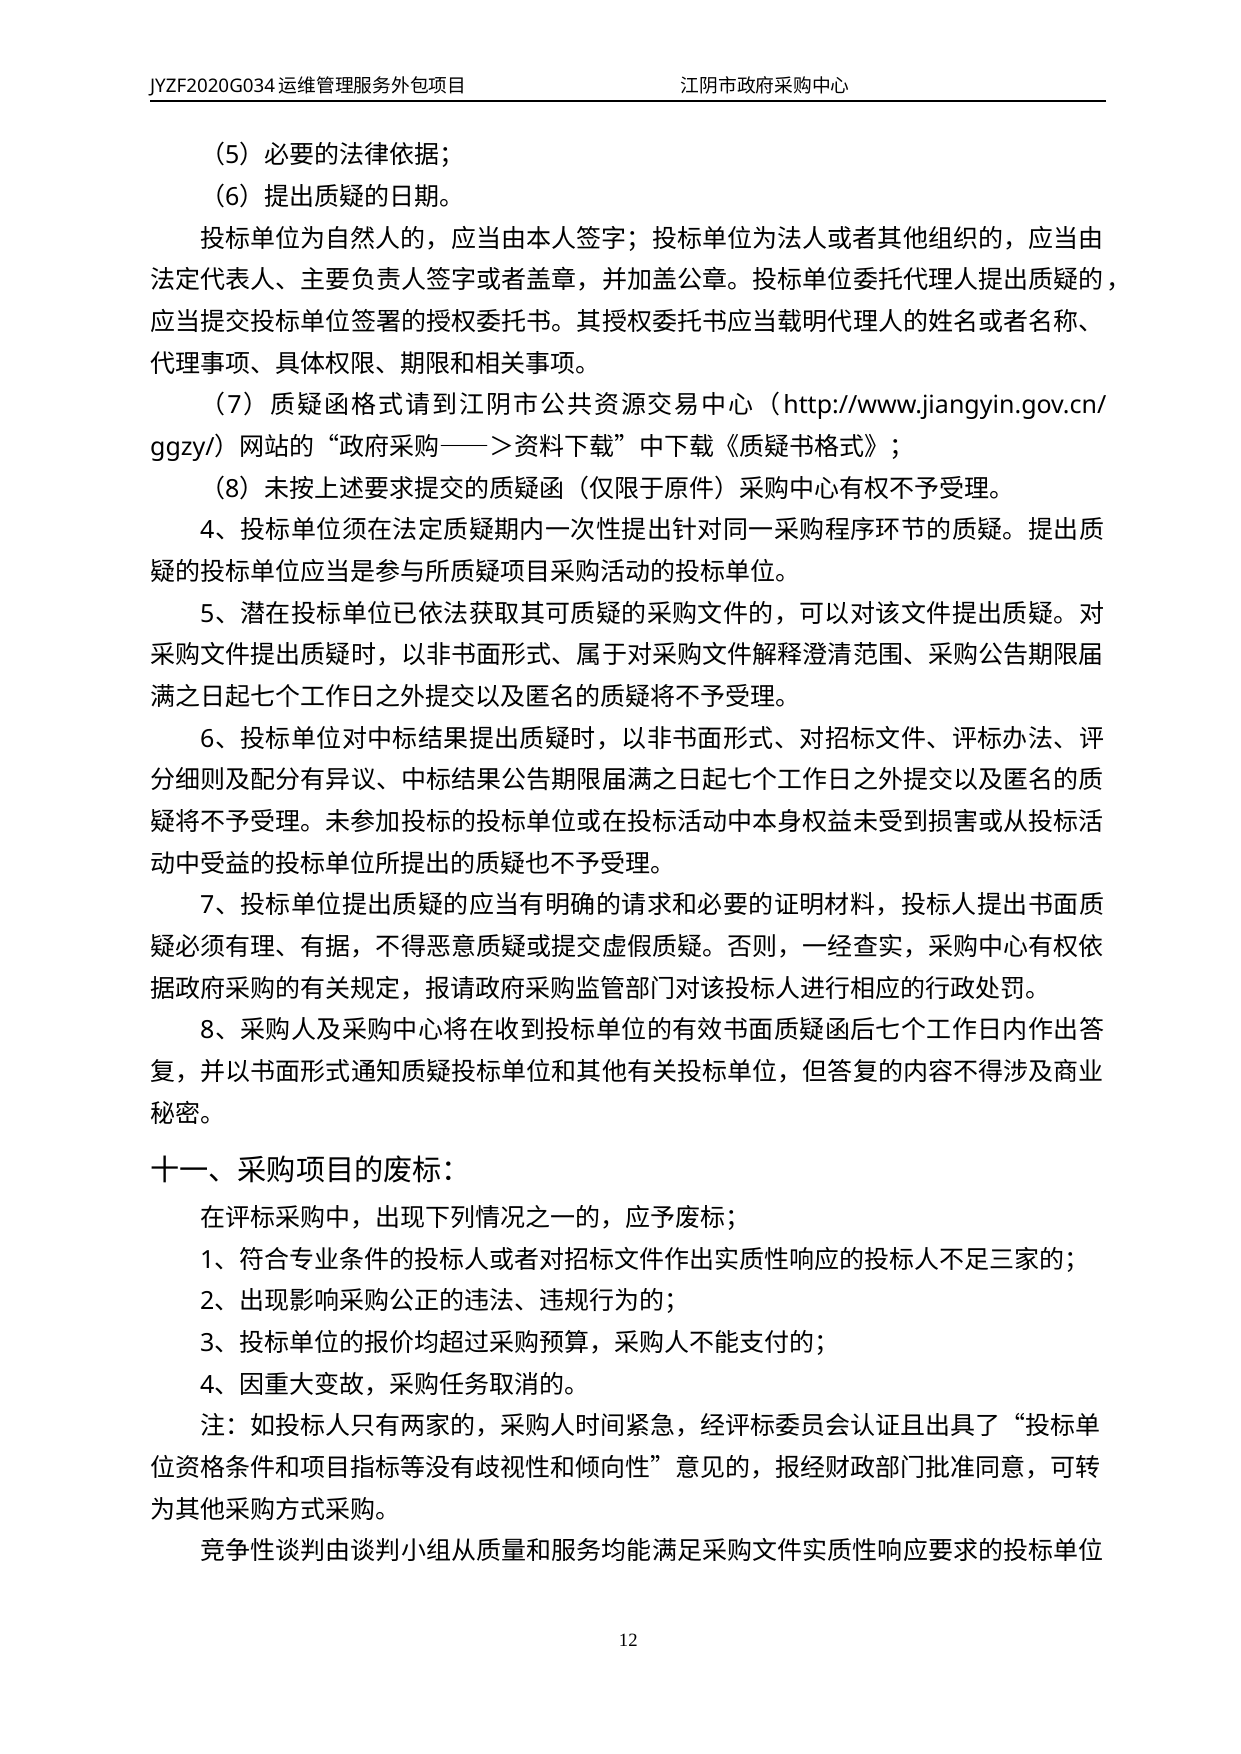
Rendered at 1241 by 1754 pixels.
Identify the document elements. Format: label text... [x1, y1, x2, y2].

text 5、潜在投标单位已依法获取其可质疑的采购文件的，可以对该文件提出质疑。对采购文件提出质疑时，以非书面形式、属于对采购文件解释澄清范围、采购公告期限届满之日起七个工作日之外提交以及匿名的质疑将不予受理。 [150, 589, 1106, 714]
text 6、投标单位对中标结果提出质疑时，以非书面形式、对招标文件、评标办法、评分细则及配分有异议、中标结果公告期限届满之日起七个工作日之外提交以及匿名的质疑将不予受理。未参加投标的投标单位或在投标活动中本身权益未受到损害或从投标活动中受益的投标单位所提出的质疑也不予受理。 [150, 714, 1106, 881]
text （5）必要的法律依据； [150, 131, 1106, 172]
text 4、投标单位须在法定质疑期内一次性提出针对同一采购程序环节的质疑。提出质疑的投标单位应当是参与所质疑项目采购活动的投标单位。 [150, 506, 1106, 589]
text （7）质疑函格式请到江阴市公共资源交易中心（http://www.jiangyin.gov.cn/ggzy/）网站的“政府采购——＞资料下载”中下载《质疑书格式》； [150, 381, 1106, 464]
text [150, 1526, 1106, 1568]
text 7、投标单位提出质疑的应当有明确的请求和必要的证明材料，投标人提出书面质疑必须有理、有据，不得恶意质疑或提交虚假质疑。否则，一经查实，采购中心有权依据政府采购的有关规定，报请政府采购监管部门对该投标人进行相应的行政处罚。 [150, 881, 1106, 1006]
text 在评标采购中，出现下列情况之一的，应予废标； [150, 1193, 1106, 1235]
text 十一、采购项目的废标： [150, 1131, 1106, 1193]
text 8、采购人及采购中心将在收到投标单位的有效书面质疑函后七个工作日内作出答复，并以书面形式通知质疑投标单位和其他有关投标单位，但答复的内容不得涉及商业秘密。 [150, 1006, 1106, 1131]
text （8）未按上述要求提交的质疑函（仅限于原件）采购中心有权不予受理。 [150, 464, 1106, 506]
text 1、符合专业条件的投标人或者对招标文件作出实质性响应的投标人不足三家的； [150, 1235, 1106, 1276]
text （6）提出质疑的日期。 [150, 172, 1106, 214]
text 2、出现影响采购公正的违法、违规行为的； [150, 1276, 1106, 1318]
text 注：如投标人只有两家的，采购人时间紧急，经评标委员会认证且出具了“投标单位资格条件和项目指标等没有歧视性和倾向性”意见的，报经财政部门批准同意，可转为其他采购方式采购。 [150, 1401, 1106, 1526]
text 3、投标单位的报价均超过采购预算，采购人不能支付的； [150, 1318, 1106, 1360]
text 投标单位为自然人的，应当由本人签字；投标单位为法人或者其他组织的，应当由法定代表人、主要负责人签字或者盖章，并加盖公章。投标单位委托代理人提出质疑的，应当提交投标单位签署的授权委托书。其授权委托书应当载明代理人的姓名或者名称、代理事项、具体权限、期限和相关事项。 [150, 214, 1106, 381]
text 4、因重大变故，采购任务取消的。 [150, 1360, 1106, 1401]
